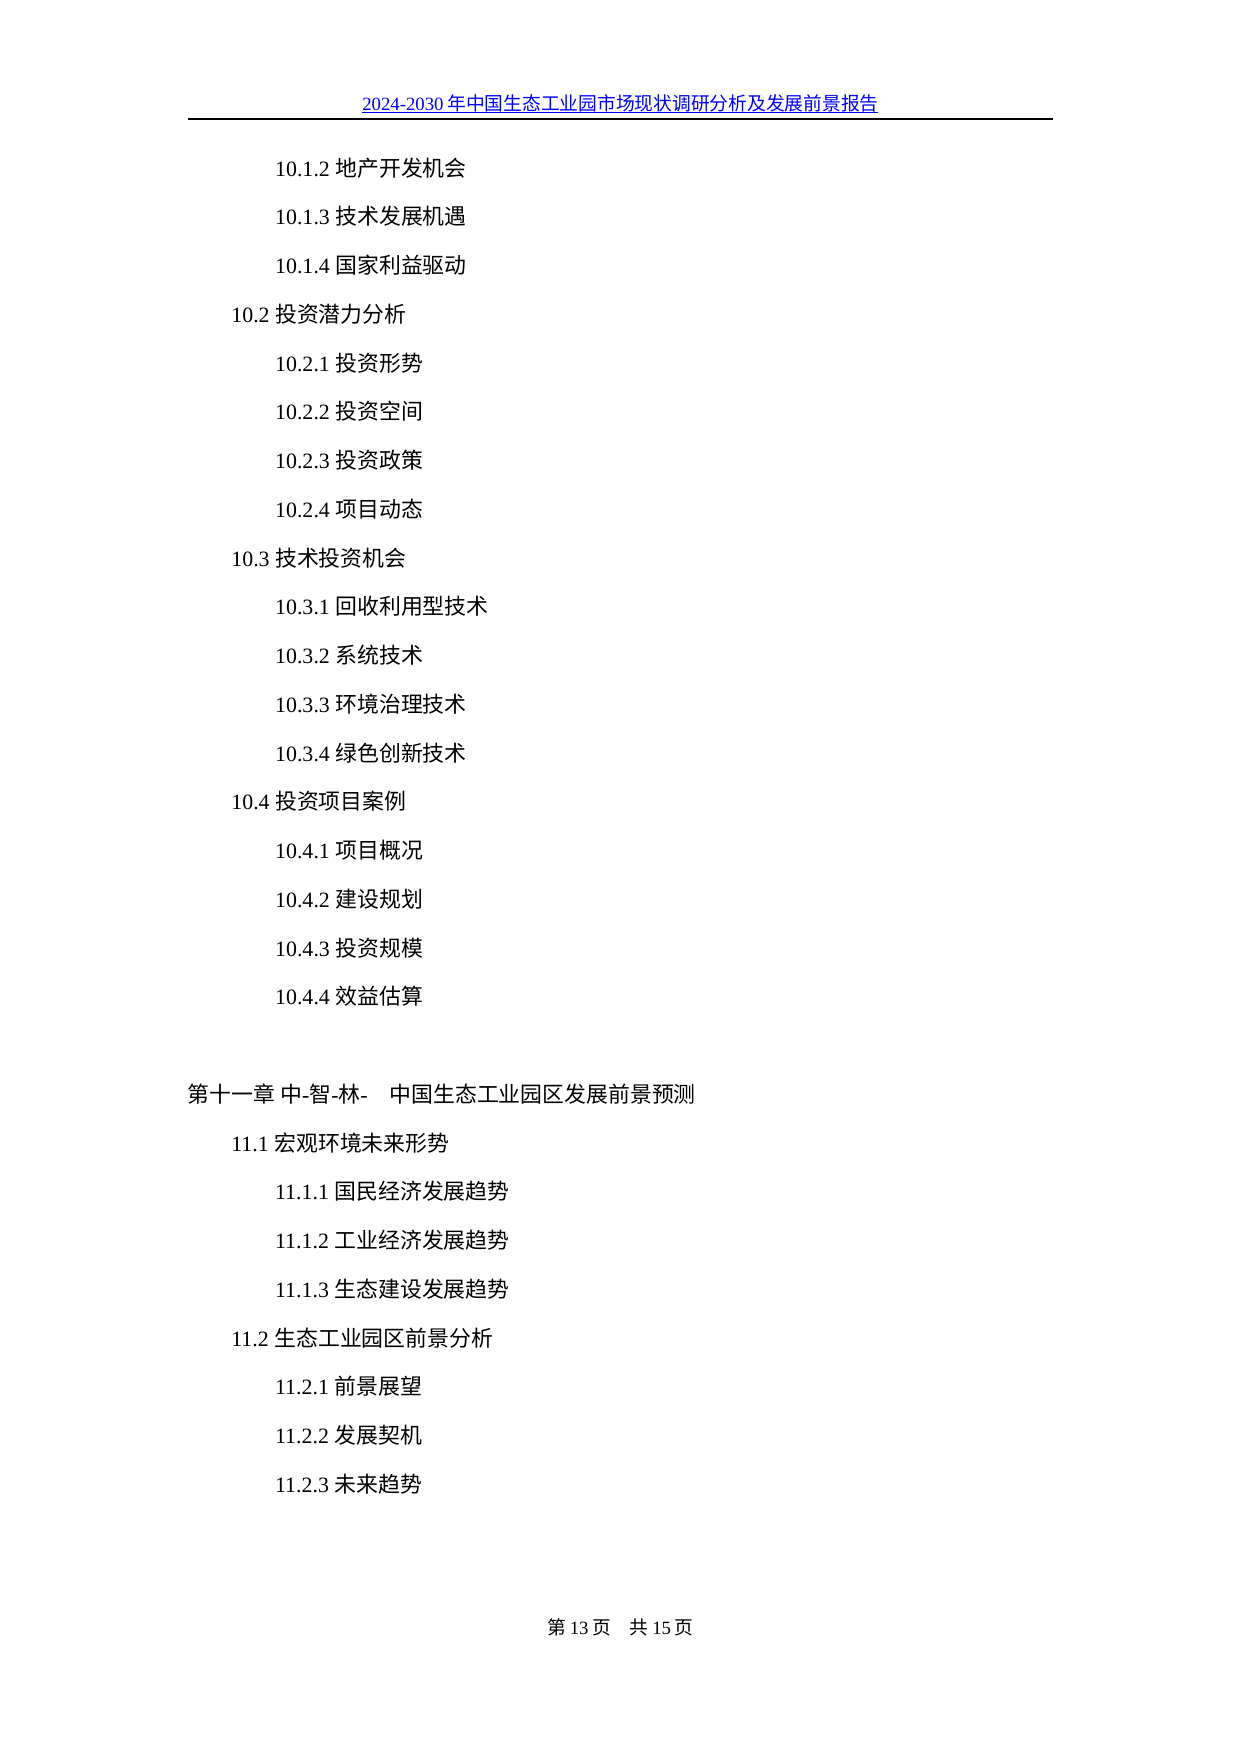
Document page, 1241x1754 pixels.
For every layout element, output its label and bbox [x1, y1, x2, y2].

text [187, 150, 1053, 1499]
